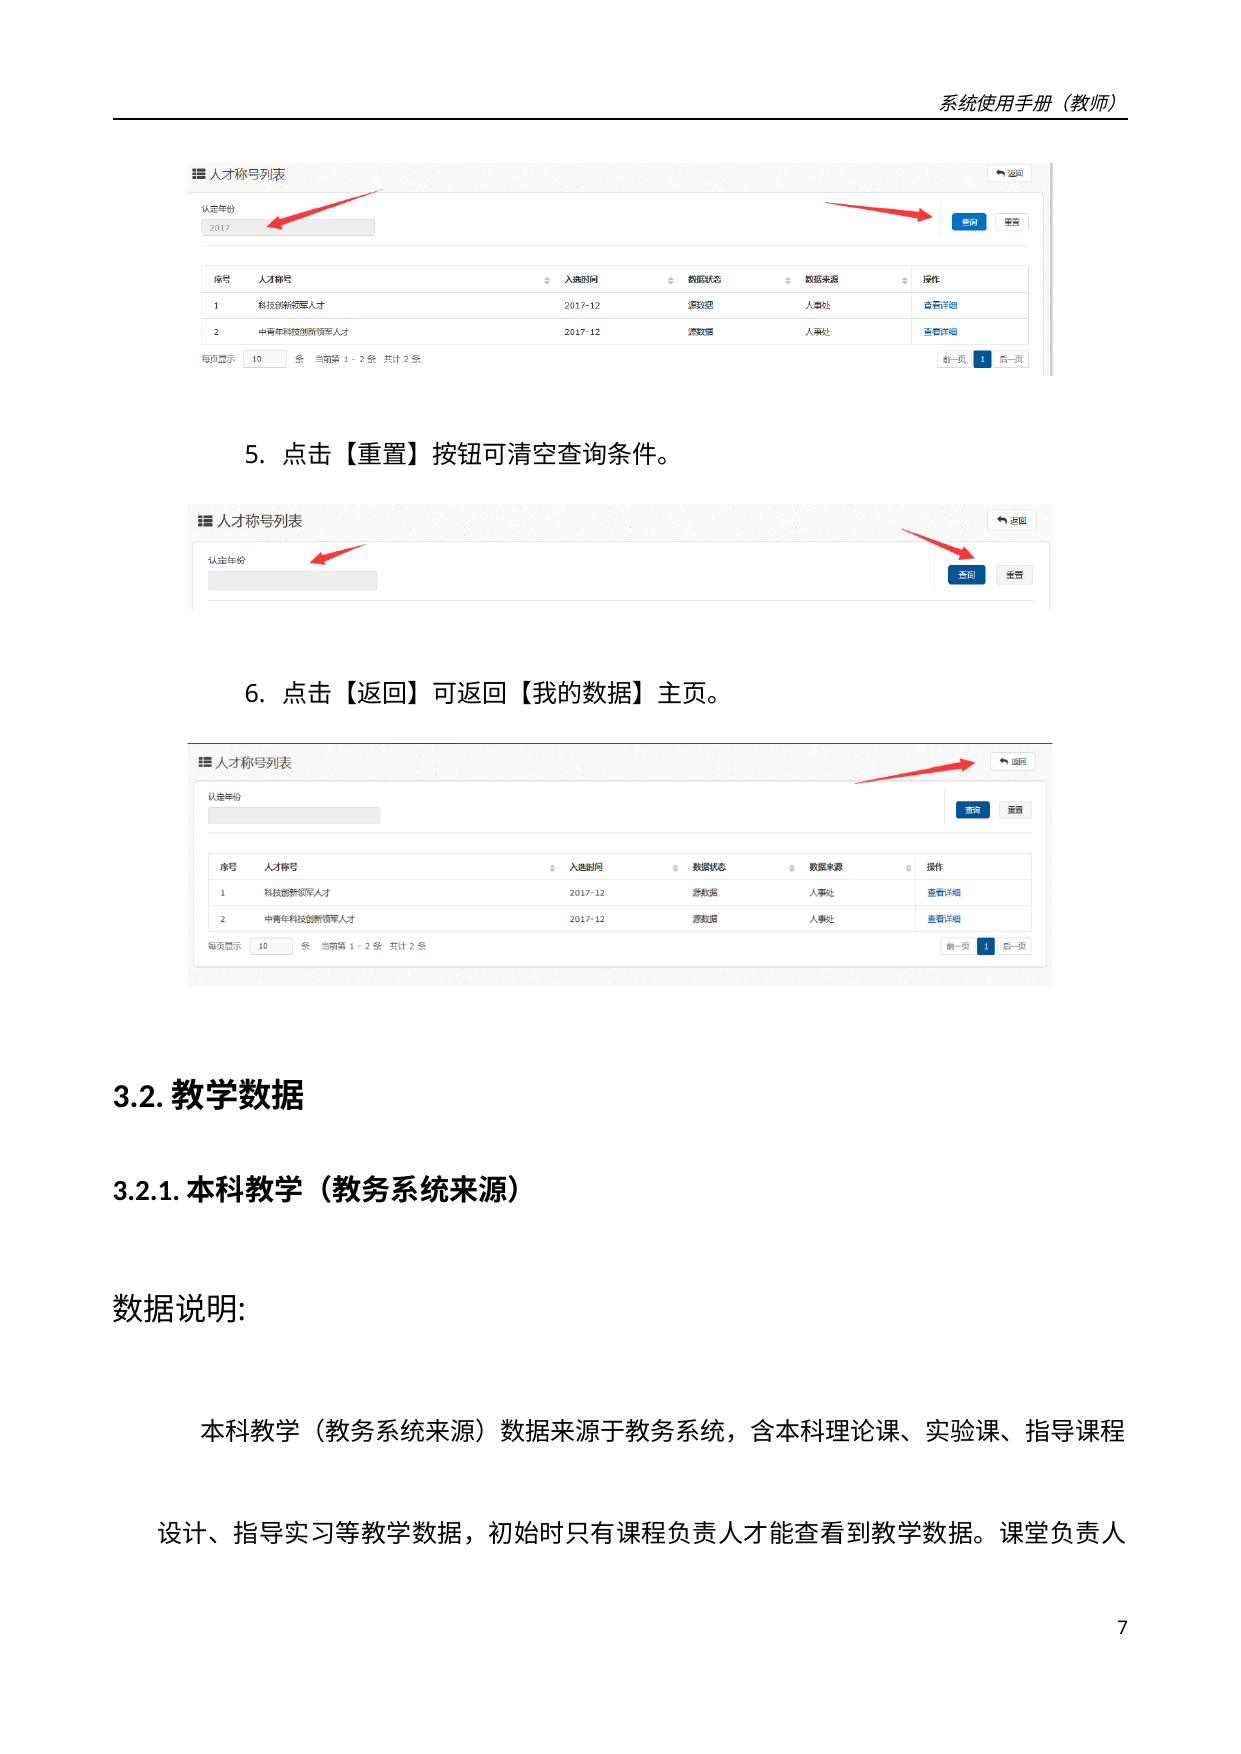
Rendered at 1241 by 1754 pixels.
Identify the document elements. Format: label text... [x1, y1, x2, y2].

list 点击【返回】可返回【我的数据】主页。 [244, 657, 1128, 725]
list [157, 1396, 1128, 1566]
subtitle 教学数据 [112, 1059, 1128, 1127]
picture [187, 504, 1053, 609]
subtitle 本科教学（教务系统来源） [112, 1154, 1128, 1222]
picture [187, 163, 1053, 376]
picture [187, 743, 1053, 986]
subtitle 数据说明: [112, 1272, 1103, 1340]
list 点击【重置】按钮可清空查询条件。 [244, 418, 1128, 486]
